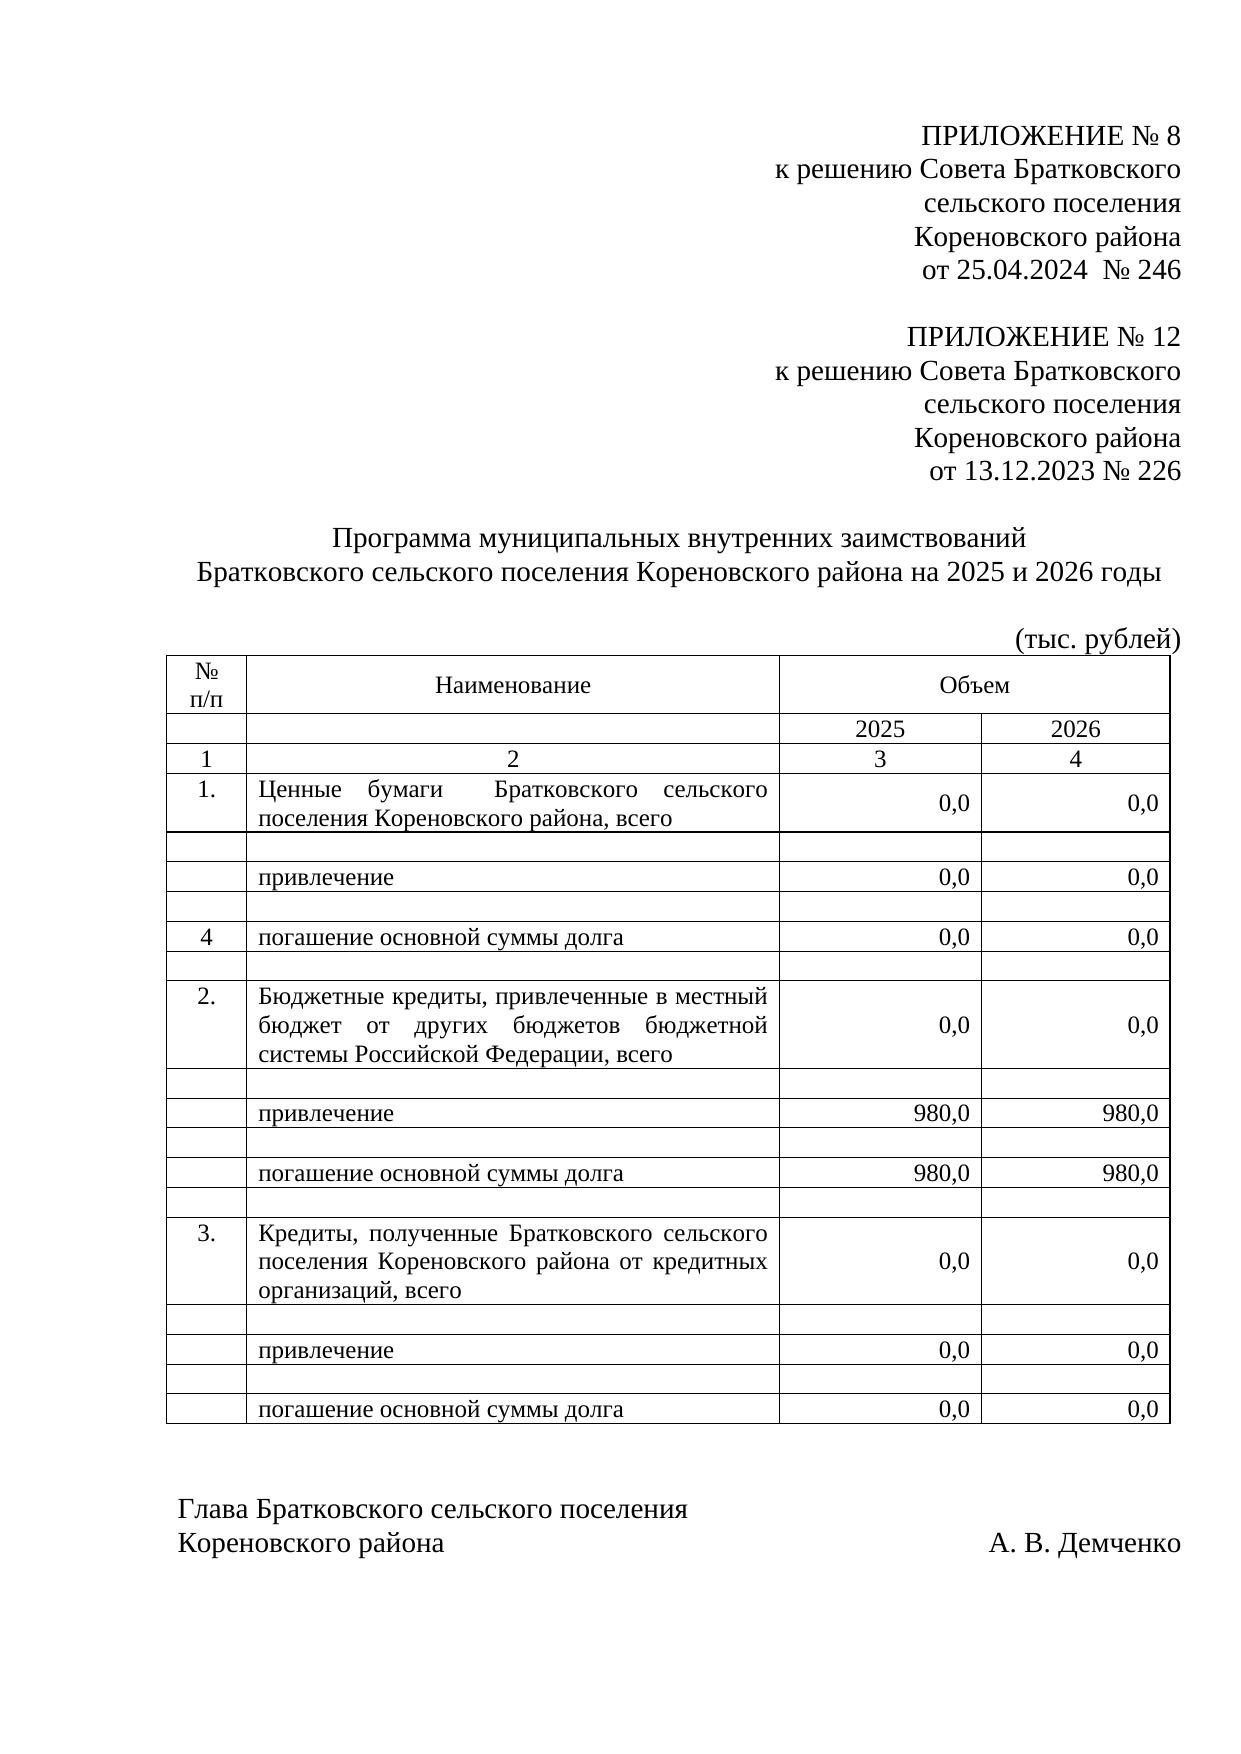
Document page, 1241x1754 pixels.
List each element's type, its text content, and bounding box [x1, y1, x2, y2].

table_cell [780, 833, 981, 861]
text от 25.04.2024 № 246 [177, 252, 1181, 286]
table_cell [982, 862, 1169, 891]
text Программа муниципальных внутренних заимствований [177, 521, 1181, 554]
text Братковского сельского поселения Кореновского района на 2025 и 2026 годы [177, 554, 1181, 588]
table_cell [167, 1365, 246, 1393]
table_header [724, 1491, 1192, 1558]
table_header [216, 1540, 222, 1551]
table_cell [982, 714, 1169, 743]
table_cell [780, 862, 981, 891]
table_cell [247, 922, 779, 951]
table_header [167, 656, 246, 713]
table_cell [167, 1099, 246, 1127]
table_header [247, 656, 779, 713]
text от 13.12.2023 № 226 [177, 453, 1181, 487]
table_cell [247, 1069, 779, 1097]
text Кореновского района [177, 420, 1181, 453]
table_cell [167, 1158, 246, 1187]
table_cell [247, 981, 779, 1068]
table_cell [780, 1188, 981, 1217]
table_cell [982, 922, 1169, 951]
text ПРИЛОЖЕНИЕ № 12 [177, 319, 1181, 353]
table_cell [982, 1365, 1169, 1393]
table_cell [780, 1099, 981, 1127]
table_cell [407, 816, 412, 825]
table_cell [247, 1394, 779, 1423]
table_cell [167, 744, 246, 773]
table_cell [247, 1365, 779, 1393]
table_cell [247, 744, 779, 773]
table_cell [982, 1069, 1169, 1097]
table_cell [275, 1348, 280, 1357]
text к решению Совета Братковского [177, 152, 1181, 185]
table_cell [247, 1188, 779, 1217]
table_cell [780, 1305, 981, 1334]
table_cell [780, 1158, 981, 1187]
text (тыс. рублей) [177, 621, 1181, 655]
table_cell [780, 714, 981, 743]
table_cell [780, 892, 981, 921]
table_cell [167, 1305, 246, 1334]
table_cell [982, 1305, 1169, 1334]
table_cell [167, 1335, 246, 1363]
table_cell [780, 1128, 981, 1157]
text сельского поселения [177, 386, 1181, 420]
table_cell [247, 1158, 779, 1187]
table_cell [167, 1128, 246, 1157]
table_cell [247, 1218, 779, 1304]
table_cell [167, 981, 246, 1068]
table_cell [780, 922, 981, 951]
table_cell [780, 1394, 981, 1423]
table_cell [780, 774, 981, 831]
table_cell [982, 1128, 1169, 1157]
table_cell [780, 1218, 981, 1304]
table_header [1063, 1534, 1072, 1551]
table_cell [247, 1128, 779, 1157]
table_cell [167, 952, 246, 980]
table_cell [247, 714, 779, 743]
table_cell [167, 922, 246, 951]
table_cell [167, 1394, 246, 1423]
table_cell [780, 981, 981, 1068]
text сельского поселения [177, 185, 1181, 219]
text ПРИЛОЖЕНИЕ № 8 [177, 118, 1181, 152]
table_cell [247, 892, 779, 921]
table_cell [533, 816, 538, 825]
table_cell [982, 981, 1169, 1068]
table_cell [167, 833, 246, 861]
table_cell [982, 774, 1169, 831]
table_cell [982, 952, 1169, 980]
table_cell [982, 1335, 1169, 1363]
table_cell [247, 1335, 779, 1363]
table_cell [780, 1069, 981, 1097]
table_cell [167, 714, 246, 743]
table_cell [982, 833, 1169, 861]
text к решению Совета Братковского [177, 353, 1181, 386]
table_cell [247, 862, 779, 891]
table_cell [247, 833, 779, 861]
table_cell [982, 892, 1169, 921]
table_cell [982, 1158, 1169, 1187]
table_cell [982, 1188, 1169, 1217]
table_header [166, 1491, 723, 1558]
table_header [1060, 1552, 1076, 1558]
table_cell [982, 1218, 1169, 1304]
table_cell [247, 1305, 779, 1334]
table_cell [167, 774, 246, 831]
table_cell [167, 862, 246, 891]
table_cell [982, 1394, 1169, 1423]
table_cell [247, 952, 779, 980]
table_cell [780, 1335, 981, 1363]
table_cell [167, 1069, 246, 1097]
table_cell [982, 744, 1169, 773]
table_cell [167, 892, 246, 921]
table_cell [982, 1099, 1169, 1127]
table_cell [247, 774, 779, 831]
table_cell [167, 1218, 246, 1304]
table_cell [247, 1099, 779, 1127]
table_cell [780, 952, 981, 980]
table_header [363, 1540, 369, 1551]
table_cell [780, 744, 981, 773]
text Кореновского района [177, 219, 1181, 252]
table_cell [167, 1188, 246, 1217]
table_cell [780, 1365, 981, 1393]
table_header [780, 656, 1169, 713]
